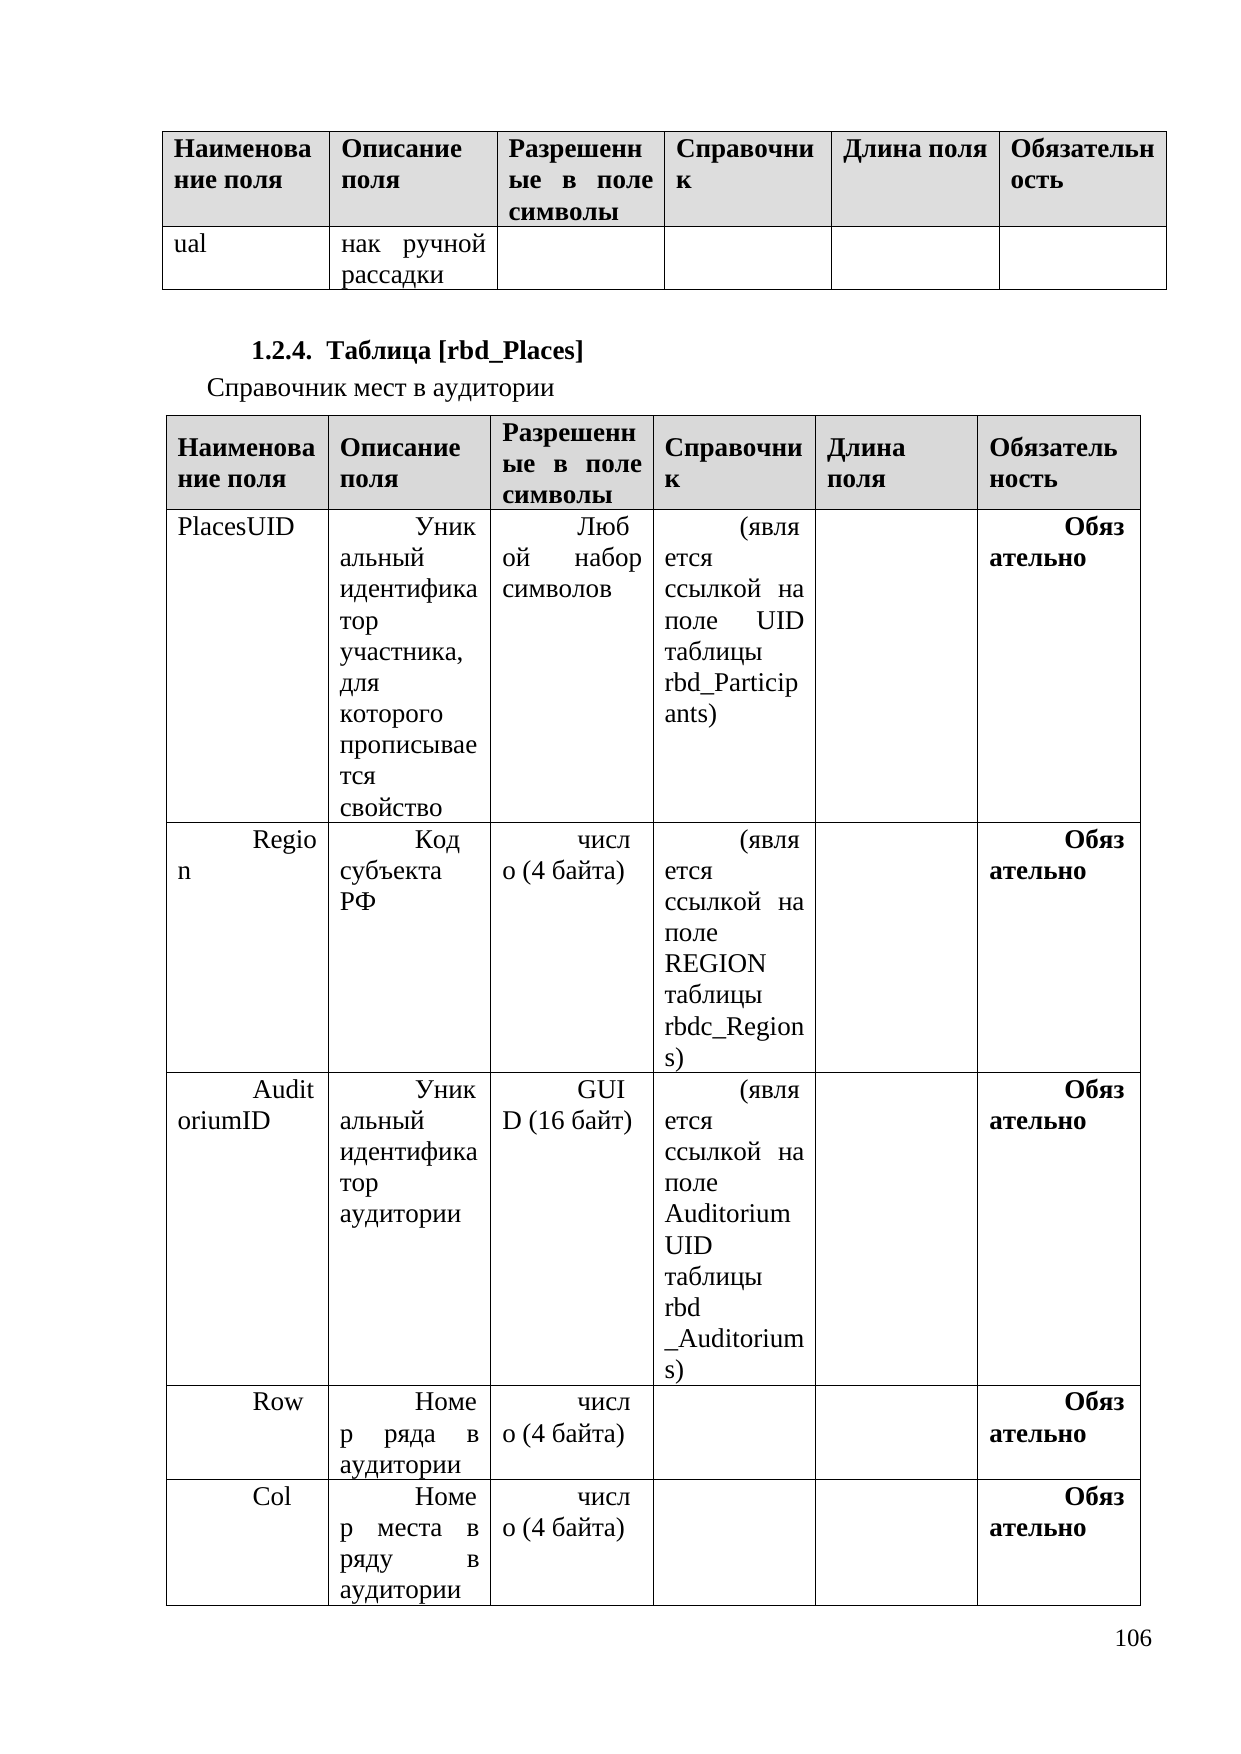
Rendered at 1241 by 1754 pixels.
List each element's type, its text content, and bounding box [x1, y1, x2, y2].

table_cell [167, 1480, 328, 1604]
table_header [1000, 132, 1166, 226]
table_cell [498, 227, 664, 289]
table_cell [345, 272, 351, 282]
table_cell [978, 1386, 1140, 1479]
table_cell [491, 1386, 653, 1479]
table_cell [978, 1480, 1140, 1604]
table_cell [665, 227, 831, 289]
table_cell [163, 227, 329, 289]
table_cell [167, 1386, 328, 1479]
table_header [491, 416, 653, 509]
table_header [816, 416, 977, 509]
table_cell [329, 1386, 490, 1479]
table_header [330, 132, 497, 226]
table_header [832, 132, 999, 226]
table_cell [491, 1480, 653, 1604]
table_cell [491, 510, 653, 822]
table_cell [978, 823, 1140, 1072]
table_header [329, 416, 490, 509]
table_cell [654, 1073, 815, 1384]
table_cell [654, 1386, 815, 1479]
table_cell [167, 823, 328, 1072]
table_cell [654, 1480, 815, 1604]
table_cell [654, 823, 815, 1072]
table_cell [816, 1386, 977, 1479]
subtitle Таблица [rbd_Places] [251, 334, 1152, 365]
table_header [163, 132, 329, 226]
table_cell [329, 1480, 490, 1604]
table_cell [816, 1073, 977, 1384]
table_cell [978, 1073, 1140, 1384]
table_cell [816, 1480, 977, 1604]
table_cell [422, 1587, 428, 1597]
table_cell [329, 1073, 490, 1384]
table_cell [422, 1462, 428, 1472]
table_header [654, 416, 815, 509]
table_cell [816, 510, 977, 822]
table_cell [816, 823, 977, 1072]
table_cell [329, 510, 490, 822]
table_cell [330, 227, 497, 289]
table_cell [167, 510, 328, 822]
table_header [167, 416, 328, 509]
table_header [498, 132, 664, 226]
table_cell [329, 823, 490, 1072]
text Справочник мест в аудитории [207, 371, 1152, 402]
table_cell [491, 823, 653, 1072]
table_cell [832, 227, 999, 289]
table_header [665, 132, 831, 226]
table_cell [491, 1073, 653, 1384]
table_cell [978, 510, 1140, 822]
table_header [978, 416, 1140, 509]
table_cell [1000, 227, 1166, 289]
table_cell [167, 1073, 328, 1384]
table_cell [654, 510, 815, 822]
